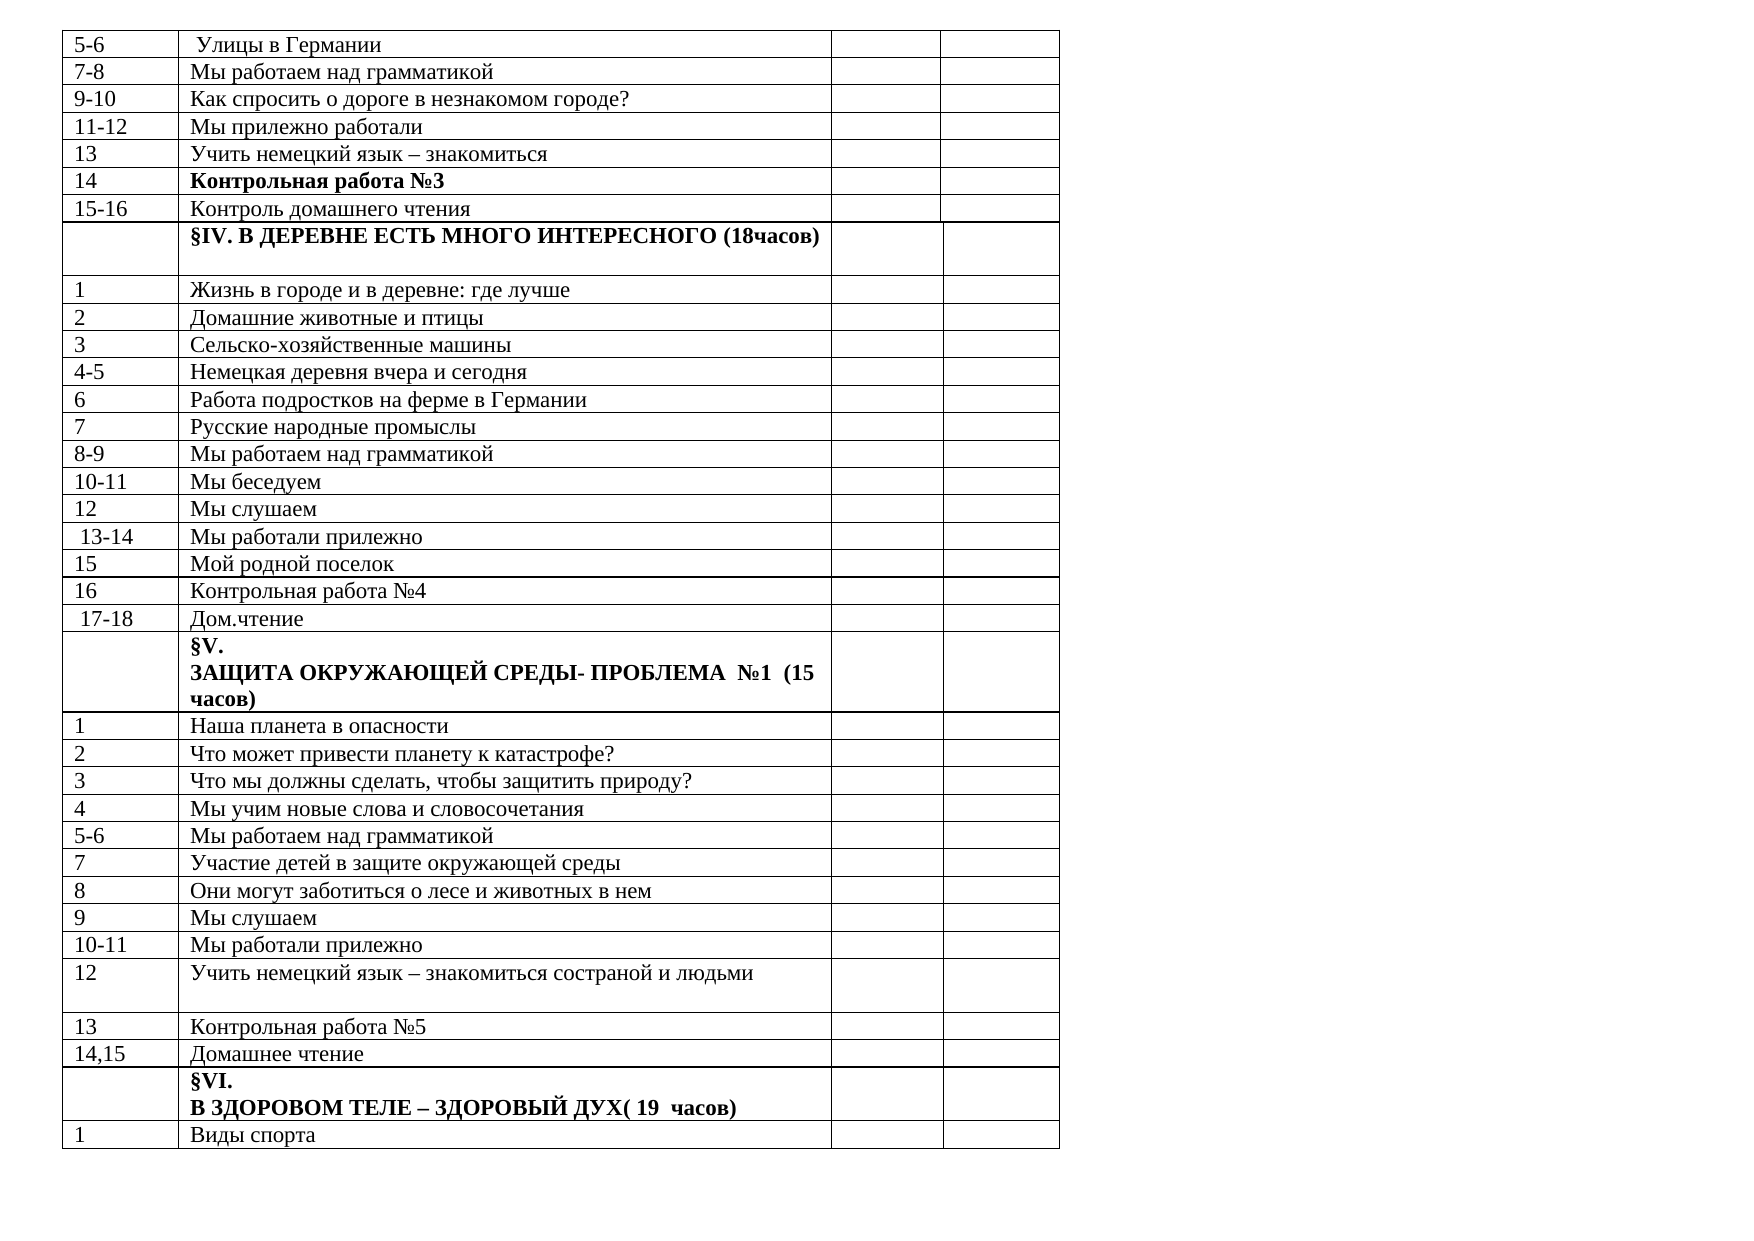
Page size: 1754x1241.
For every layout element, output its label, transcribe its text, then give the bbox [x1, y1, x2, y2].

table_cell [832, 304, 943, 330]
table_cell [944, 1121, 1059, 1148]
table_cell 1 [63, 1121, 178, 1148]
table_cell [832, 276, 943, 302]
table_cell [832, 85, 940, 112]
table_cell [832, 849, 943, 876]
table_cell Виды спорта [179, 1121, 831, 1148]
table_cell 1 [63, 276, 178, 302]
table_cell [944, 904, 1059, 931]
table_cell §IV. В деревне есть много интересного (18часов) [179, 223, 831, 275]
table_cell Мы работаем над грамматикой [179, 58, 831, 84]
table_cell Домашнее чтение [179, 1040, 831, 1066]
table_cell 14,15 [63, 1040, 178, 1066]
table_cell 2 [63, 304, 178, 330]
table_cell [832, 632, 943, 711]
table_cell [944, 441, 1059, 467]
table_cell [944, 1013, 1059, 1039]
table_cell [63, 632, 178, 711]
table_cell 5-6 [63, 822, 178, 848]
table_cell [63, 223, 178, 275]
table_cell 3 [63, 767, 178, 793]
table_cell 2 [63, 740, 178, 766]
table_cell 15 [63, 550, 178, 576]
table_cell 1 [63, 713, 178, 739]
table_cell Русские народные промыслы [179, 413, 831, 439]
table_cell [832, 523, 943, 549]
table_cell [832, 822, 943, 848]
table_cell 5-6 [63, 31, 178, 57]
table_cell Участие детей в защите окружающей среды [179, 849, 831, 876]
table_cell [832, 932, 943, 958]
table_cell Мой родной поселок [179, 550, 831, 576]
table_cell §VI. В здоровом теле – здоровый дух( 19 часов) [179, 1068, 831, 1120]
table_cell Контроль домашнего чтения [179, 195, 831, 221]
table_cell [944, 932, 1059, 958]
table_cell [832, 386, 943, 412]
table_cell 9 [63, 904, 178, 931]
table_cell Они могут заботиться о лесе и животных в нем [179, 877, 831, 903]
table_cell [944, 523, 1059, 549]
table_cell [944, 331, 1059, 357]
table_cell [832, 767, 943, 793]
table_cell Сельско-хозяйственные машины [179, 331, 831, 357]
table_cell [832, 413, 943, 439]
table_cell [832, 168, 940, 194]
table_cell Мы прилежно работали [179, 113, 831, 139]
table_cell [944, 495, 1059, 522]
table_cell Контрольная работа №3 [179, 168, 831, 194]
table_cell [944, 713, 1059, 739]
table_cell Мы работали прилежно [179, 932, 831, 958]
table_cell [944, 849, 1059, 876]
table_cell Контрольная работа №4 [179, 578, 831, 604]
table_cell [944, 468, 1059, 494]
table_cell [944, 1068, 1059, 1120]
table_cell [832, 1013, 943, 1039]
table_cell [944, 605, 1059, 631]
table_cell Мы работаем над грамматикой [179, 822, 831, 848]
table_cell [944, 304, 1059, 330]
table_cell Дом.чтение [179, 605, 831, 631]
table_cell Контрольная работа №5 [179, 1013, 831, 1039]
table_cell Немецкая деревня вчера и сегодня [179, 358, 831, 385]
table_cell Что мы должны сделать, чтобы защитить природу? [179, 767, 831, 793]
table_cell [941, 195, 1059, 221]
table_cell [941, 31, 1059, 57]
table_cell 12 [63, 959, 178, 1012]
table_cell 4 [63, 795, 178, 821]
table_cell [944, 413, 1059, 439]
table_cell [832, 358, 943, 385]
table_cell Мы слушаем [179, 904, 831, 931]
table_cell 6 [63, 386, 178, 412]
table_cell [832, 740, 943, 766]
table_cell [832, 1068, 943, 1120]
table_cell [832, 713, 943, 739]
table_cell 10-11 [63, 932, 178, 958]
table_cell Мы беседуем [179, 468, 831, 494]
table_cell [944, 1040, 1059, 1066]
table_cell 9-10 [63, 85, 178, 112]
table_cell [832, 605, 943, 631]
table_cell [944, 358, 1059, 385]
table_cell [832, 578, 943, 604]
table_cell 4-5 [63, 358, 178, 385]
table_cell Мы работаем над грамматикой [179, 441, 831, 467]
table_cell [941, 58, 1059, 84]
table_cell Мы работали прилежно [179, 523, 831, 549]
table_cell 10-11 [63, 468, 178, 494]
table_cell 7 [63, 413, 178, 439]
table_cell 8-9 [63, 441, 178, 467]
table_cell [944, 276, 1059, 302]
table_cell 13 [63, 140, 178, 167]
table_cell [832, 877, 943, 903]
table_cell [941, 168, 1059, 194]
table_cell [944, 767, 1059, 793]
table_cell 12 [63, 495, 178, 522]
table_cell [832, 441, 943, 467]
table_cell [832, 1040, 943, 1066]
table_cell §V. ЗАЩИТА ОКРУЖАЮЩЕЙ СРЕДЫ- ПРОБЛЕМА №1 (15 часов) [179, 632, 831, 711]
table_cell [832, 331, 943, 357]
table_cell Мы учим новые слова и словосочетания [179, 795, 831, 821]
table_cell [63, 1068, 178, 1120]
table_cell [832, 223, 943, 275]
table_cell 7-8 [63, 58, 178, 84]
table_cell Домашние животные и птицы [179, 304, 831, 330]
table_cell Улицы в Германии [179, 31, 831, 57]
table_cell [832, 195, 940, 221]
table_cell [944, 822, 1059, 848]
table_cell [944, 740, 1059, 766]
table_cell [944, 550, 1059, 576]
table_cell 11-12 [63, 113, 178, 139]
table_cell 13 [63, 1013, 178, 1039]
table_cell Как спросить о дороге в незнакомом городе? [179, 85, 831, 112]
table_cell [832, 959, 943, 1012]
table_cell 3 [63, 331, 178, 357]
table_cell [941, 140, 1059, 167]
table_cell [832, 1121, 943, 1148]
table_cell Наша планета в опасности [179, 713, 831, 739]
table_cell [832, 550, 943, 576]
table_cell 17-18 [63, 605, 178, 631]
table_cell Учить немецкий язык – знакомиться [179, 140, 831, 167]
table_cell [832, 495, 943, 522]
table_cell [941, 85, 1059, 112]
table_cell [944, 877, 1059, 903]
table_cell [944, 795, 1059, 821]
table_cell [832, 468, 943, 494]
table_cell Работа подростков на ферме в Германии [179, 386, 831, 412]
table_cell Жизнь в городе и в деревне: где лучше [179, 276, 831, 302]
table_cell 16 [63, 578, 178, 604]
table_cell 8 [63, 877, 178, 903]
table_cell [832, 904, 943, 931]
table_cell [944, 223, 1059, 275]
table_cell [832, 113, 940, 139]
table_cell [941, 113, 1059, 139]
table_cell 14 [63, 168, 178, 194]
table_cell [944, 632, 1059, 711]
table_cell Учить немецкий язык – знакомиться состраной и людьми [179, 959, 831, 1012]
table_cell [832, 140, 940, 167]
table_cell 15-16 [63, 195, 178, 221]
table_cell 7 [63, 849, 178, 876]
table_cell [832, 58, 940, 84]
table_cell [832, 795, 943, 821]
table_cell [944, 578, 1059, 604]
table_cell [944, 959, 1059, 1012]
table_cell Что может привести планету к катастрофе? [179, 740, 831, 766]
table_cell [832, 31, 940, 57]
table_cell 13-14 [63, 523, 178, 549]
table_cell Мы слушаем [179, 495, 831, 522]
table_cell [944, 386, 1059, 412]
